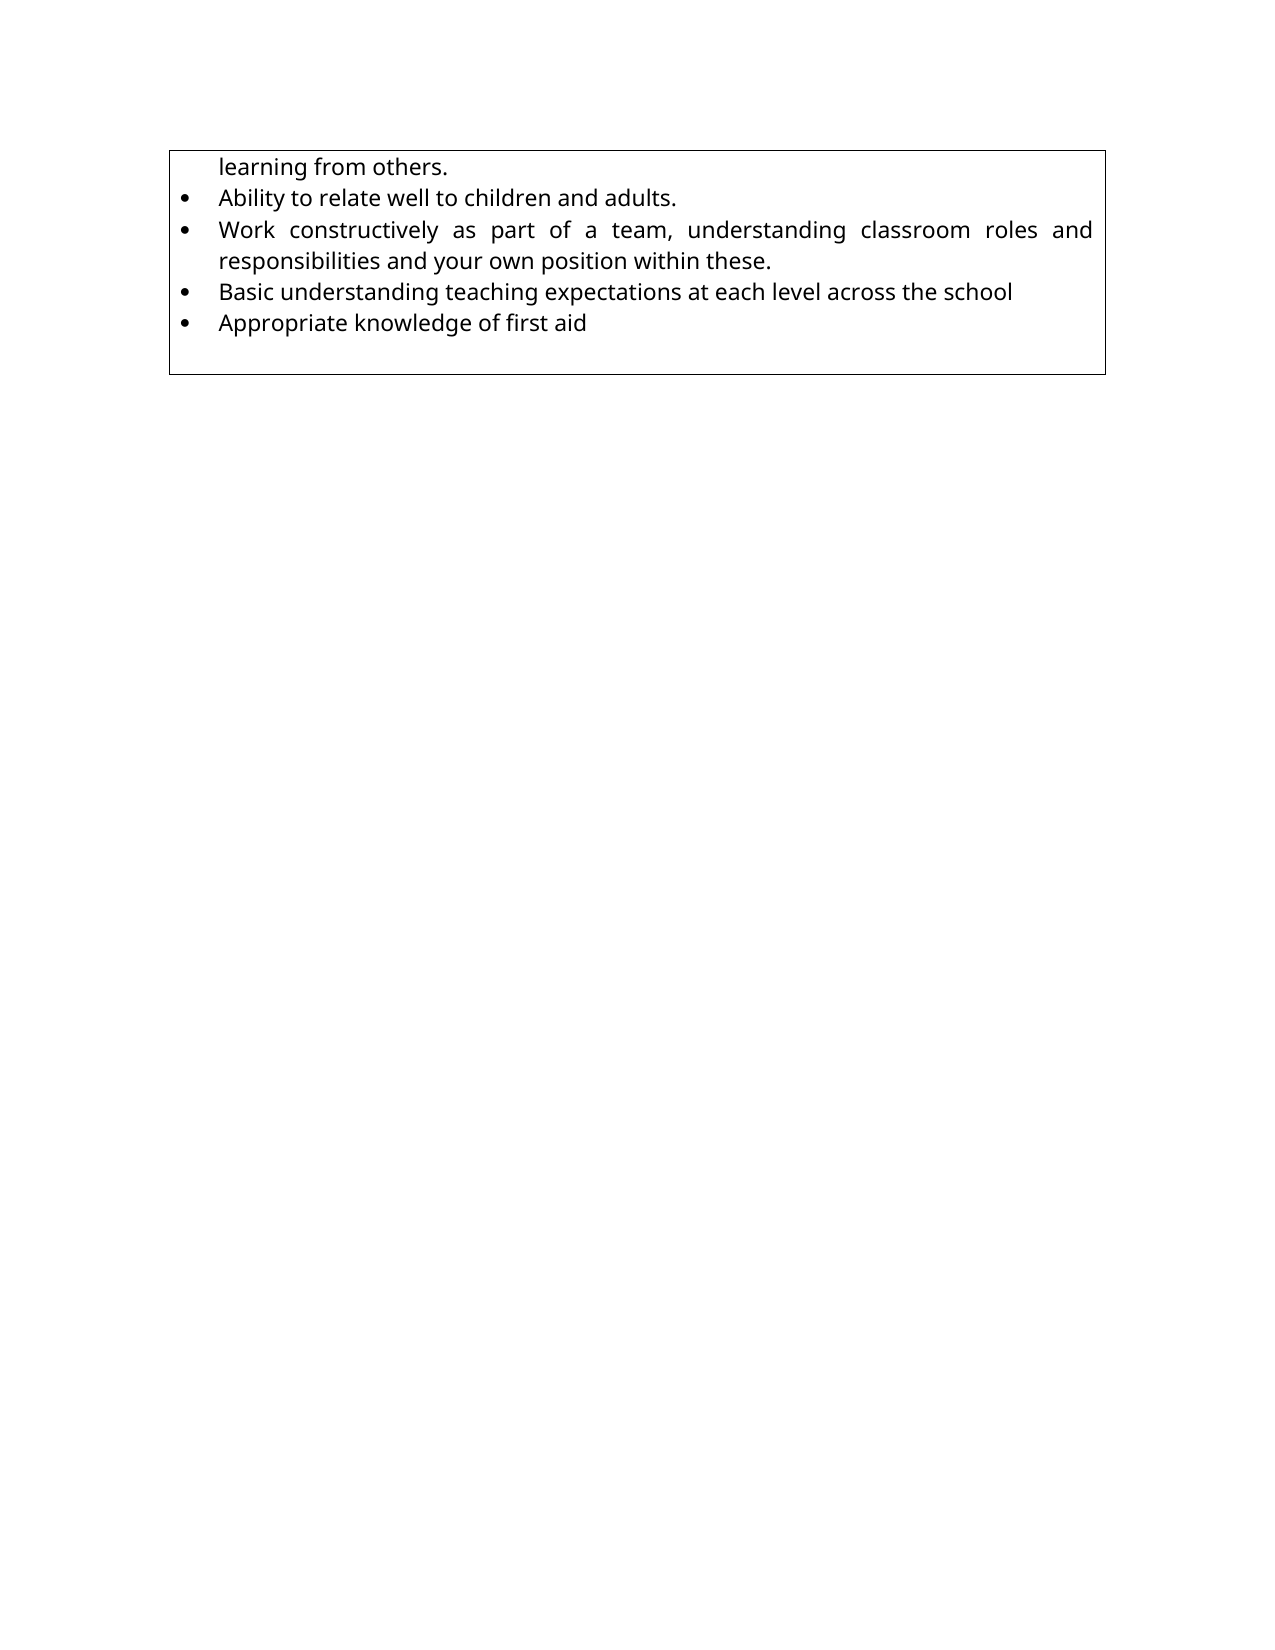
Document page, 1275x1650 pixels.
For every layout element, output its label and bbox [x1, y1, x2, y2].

table_cell [170, 151, 1105, 374]
